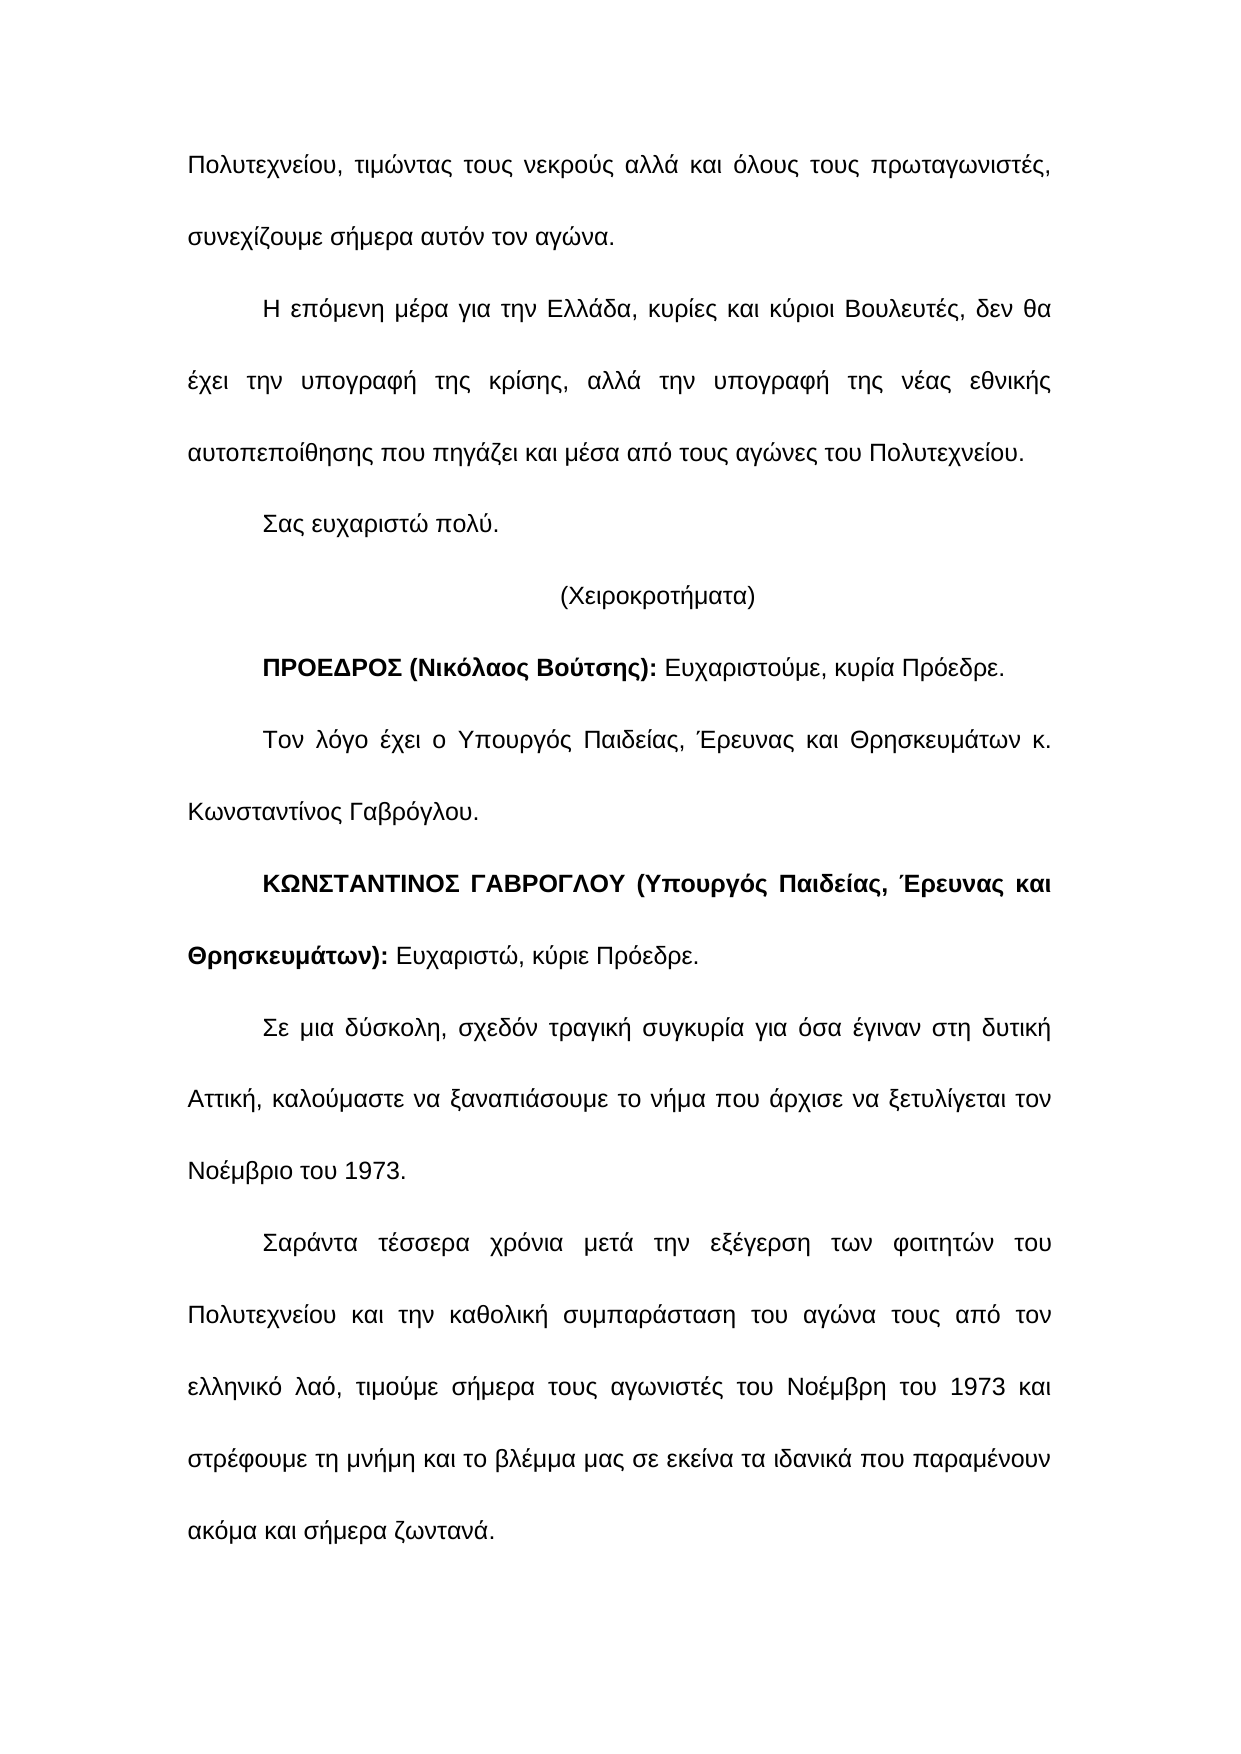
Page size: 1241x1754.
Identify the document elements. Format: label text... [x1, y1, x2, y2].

text Σε μια δύσκολη, σχεδόν τραγική συγκυρία για όσα έγιναν στη δυτική Αττική, καλούμαστε να ξαναπιάσουμε το νήμα που άρχισε να ξετυλίγεται τον Νοέμβριο του 1973. [187, 1012, 1053, 1185]
text Τον λόγο έχει ο Υπουργός Παιδείας, Έρευνας και Θρησκευμάτων κ. Κωνσταντίνος Γαβρόγλου. [187, 725, 1053, 826]
text Η επόμενη μέρα για την Ελλάδα, κυρίες και κύριοι Βουλευτές, δεν θα έχει την υπογραφή της κρίσης, αλλά την υπογραφή της νέας εθνικής αυτοπεποίθησης που πηγάζει και μέσα από τους αγώνες του Πολυτεχνείου. [187, 294, 1053, 466]
text (Χειροκροτήματα) [187, 581, 1053, 610]
text Σας ευχαριστώ πολύ. [187, 509, 1053, 538]
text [187, 150, 1053, 251]
text ΠΡΟΕΔΡΟΣ (Νικόλαος Βούτσης): Ευχαριστούμε, κυρία Πρόεδρε. [187, 653, 1053, 682]
text Σαράντα τέσσερα χρόνια μετά την εξέγερση των φοιτητών του Πολυτεχνείου και την καθολική συμπαράσταση του αγώνα τους από τον ελληνικό λαό, τιμούμε σήμερα τους αγωνιστές του Νοέμβρη του 1973 και στρέφουμε τη μνήμη και το βλέμμα μας σε εκείνα τα ιδανικά που παραμένουν ακόμα και σήμερα ζωντανά. [187, 1228, 1053, 1544]
text ΚΩΝΣΤΑΝΤΙΝΟΣ ΓΑΒΡΟΓΛΟΥ (Υπουργός Παιδείας, Έρευνας και Θρησκευμάτων): Ευχαριστώ, κύριε Πρόεδρε. [187, 869, 1053, 969]
